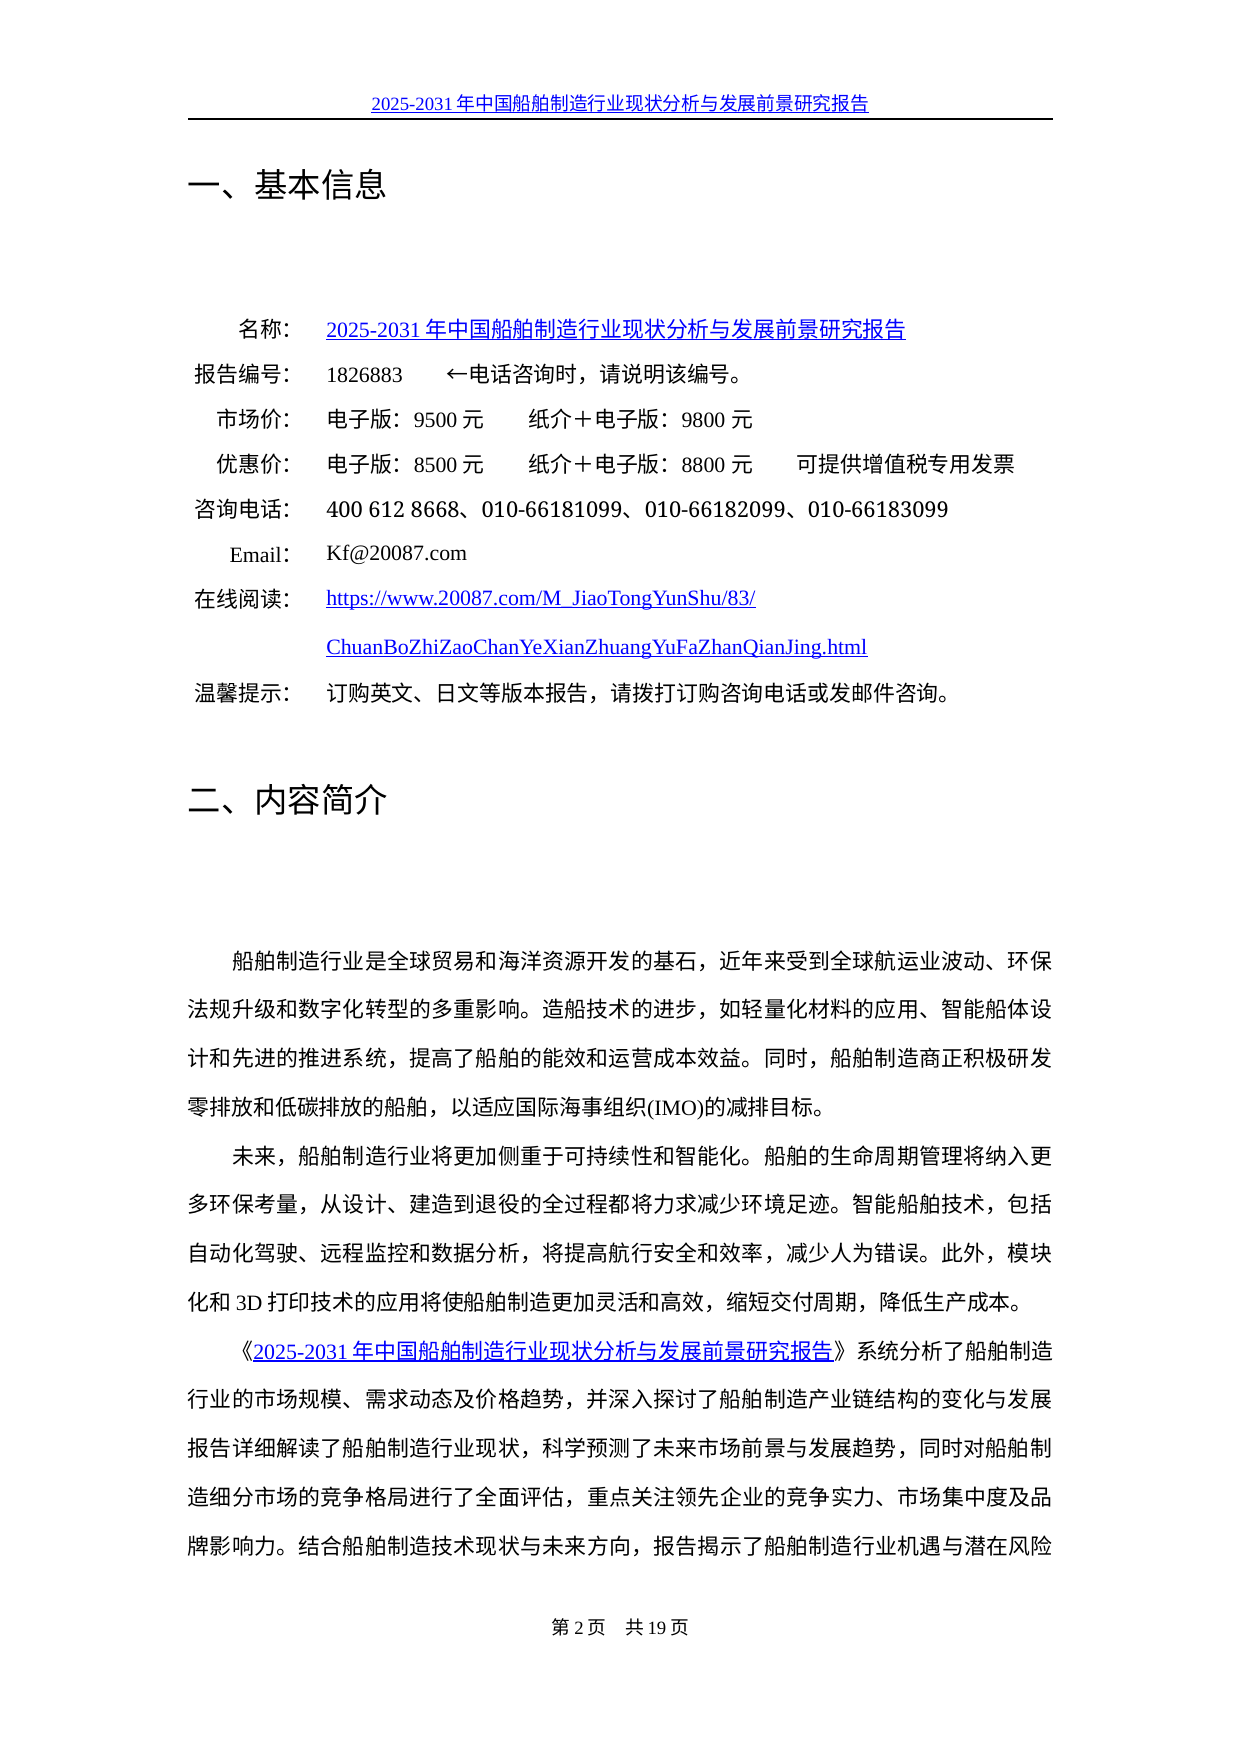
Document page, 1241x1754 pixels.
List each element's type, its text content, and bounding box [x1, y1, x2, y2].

table_cell Email： [167, 537, 315, 582]
table_cell 订购英文、日文等版本报告，请拨打订购咨询电话或发邮件咨询。 [315, 675, 1073, 720]
table_cell 电子版：9500 元 纸介＋电子版：9800 元 [315, 402, 1073, 447]
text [187, 943, 1053, 1561]
table_header 名称： [167, 312, 315, 357]
table_cell [315, 582, 1073, 675]
table_header 2025-2031年中国船舶制造行业现状分析与发展前景研究报告 [315, 312, 1073, 357]
table_cell 在线阅读： [167, 582, 315, 675]
table_cell Kf@20087.com [315, 537, 1073, 582]
table_cell 报告编号： [167, 357, 315, 402]
table_cell 1826883 ←电话咨询时，请说明该编号。 [315, 357, 1073, 402]
title 二、内容简介 [187, 766, 1053, 831]
table_cell 电子版：8500 元 纸介＋电子版：8800 元 可提供增值税专用发票 [315, 447, 1073, 492]
table_cell 温馨提示： [167, 675, 315, 720]
table_cell 优惠价： [167, 447, 315, 492]
title 一、基本信息 [187, 150, 1053, 215]
table_cell 咨询电话： [167, 492, 315, 537]
table_cell 400 612 8668、010-66181099、010-66182099、010-66183099 [315, 492, 1073, 537]
table_cell 市场价： [167, 402, 315, 447]
